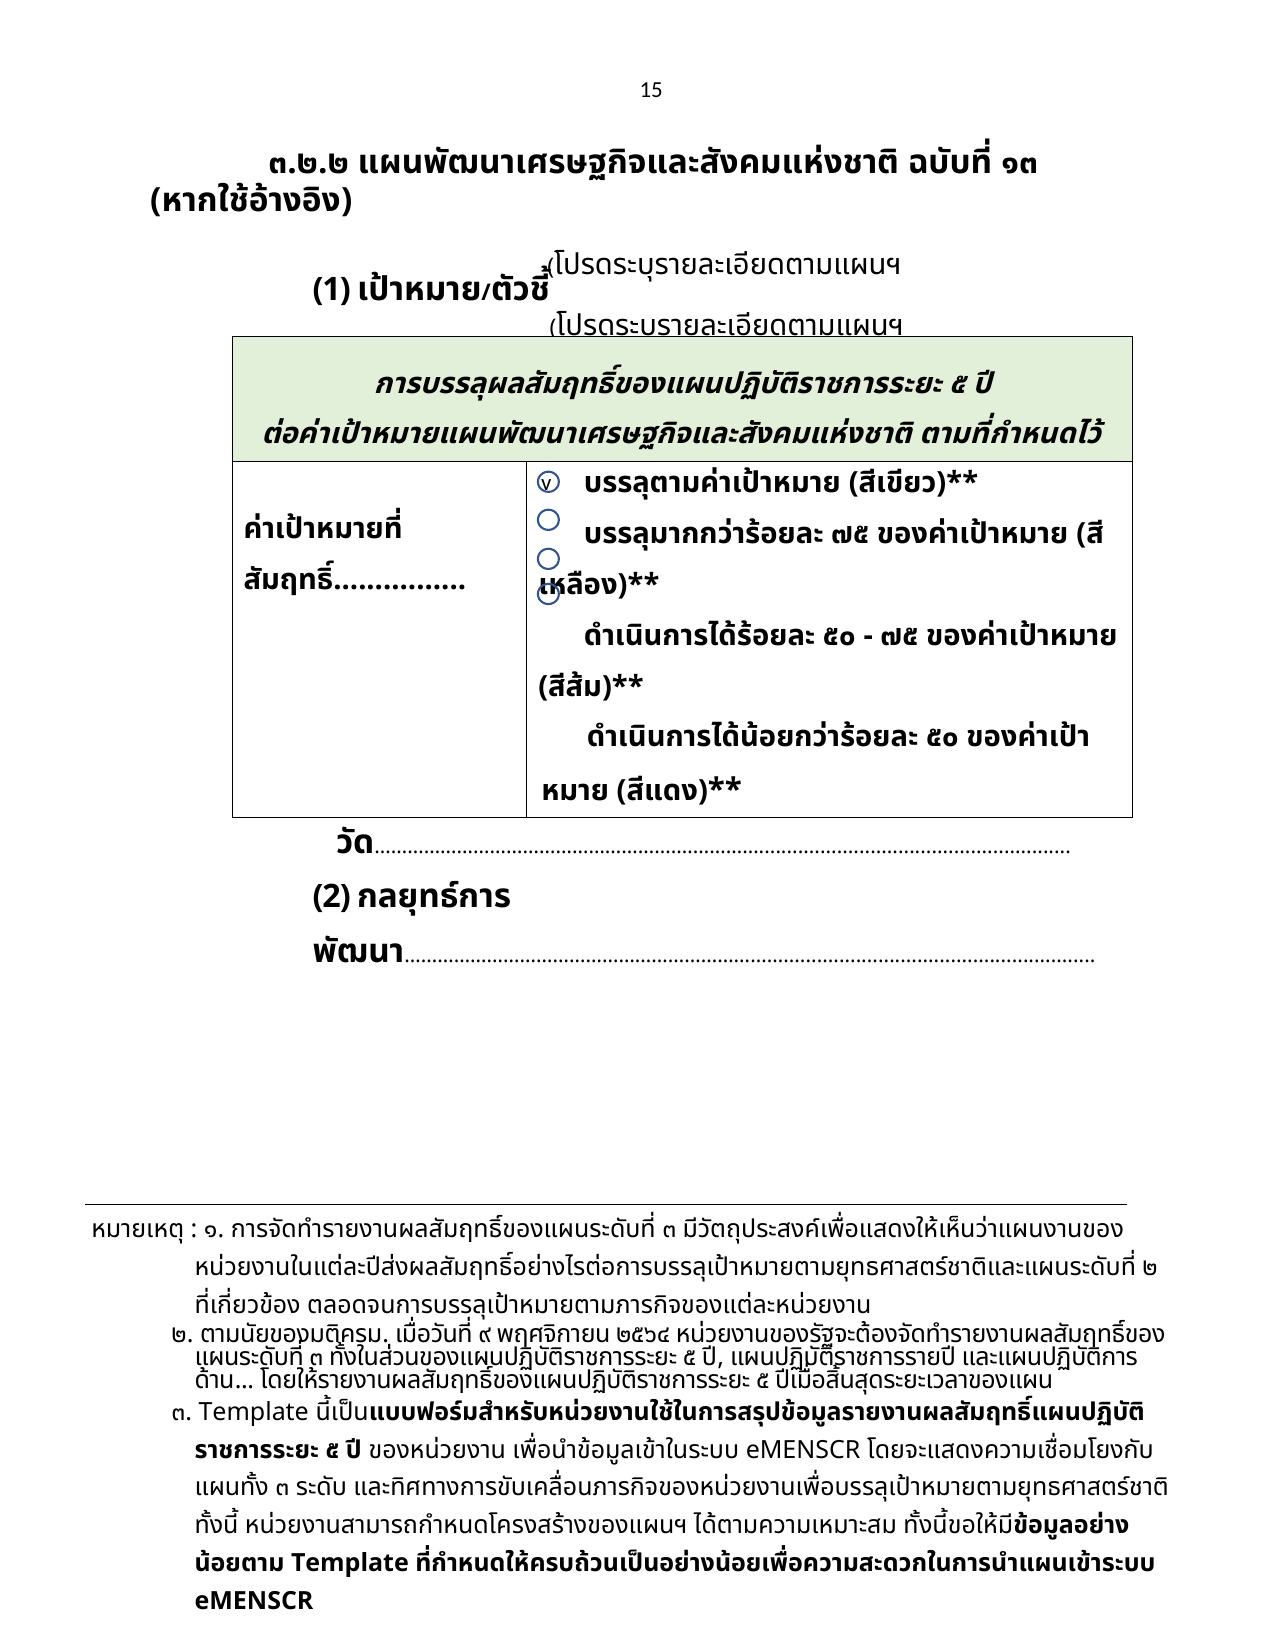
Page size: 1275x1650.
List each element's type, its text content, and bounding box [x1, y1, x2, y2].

text ๓.๒.๒ แผนพัฒนาเศรษฐกิจและสังคมแห่งชาติ ฉบับที่ ๑๓ (หากใช้อ้างอิง) [150, 143, 1107, 218]
list เป้าหมาย/ตัวชี้วัด……………………………………………….……………........................................................ [312, 265, 1152, 868]
table_header การบรรลุผลสัมฤทธิ์ของแผนปฏิบัติราชการระยะ ๕ ปี ต่อค่าเป้าหมายแผนพัฒนาเศรษฐกิจและสังคมแห่งชาติ ตามที่กำหนดไว้ [233, 337, 1132, 461]
list กลยุทธ์การพัฒนา……………………………………………………………........................................................ [312, 872, 1152, 977]
table_cell ค่าเป้าหมายที่สัมฤทธิ์................ [233, 462, 526, 817]
table_cell บรรลุตามค่าเป้าหมาย (สีเขียว)** บรรลุมากกว่าร้อยละ ๗๕ ของค่าเป้าหมาย (สีเหลือง)** ดำเนินการได้ร้อยละ ๕๐ - ๗๕ ของค่าเป้าหมาย (สีส้ม)** ดำเนินการได้น้อยกว่าร้อยละ ๕๐ ของค่าเป้าหมาย (สีแดง)** [527, 462, 1132, 817]
